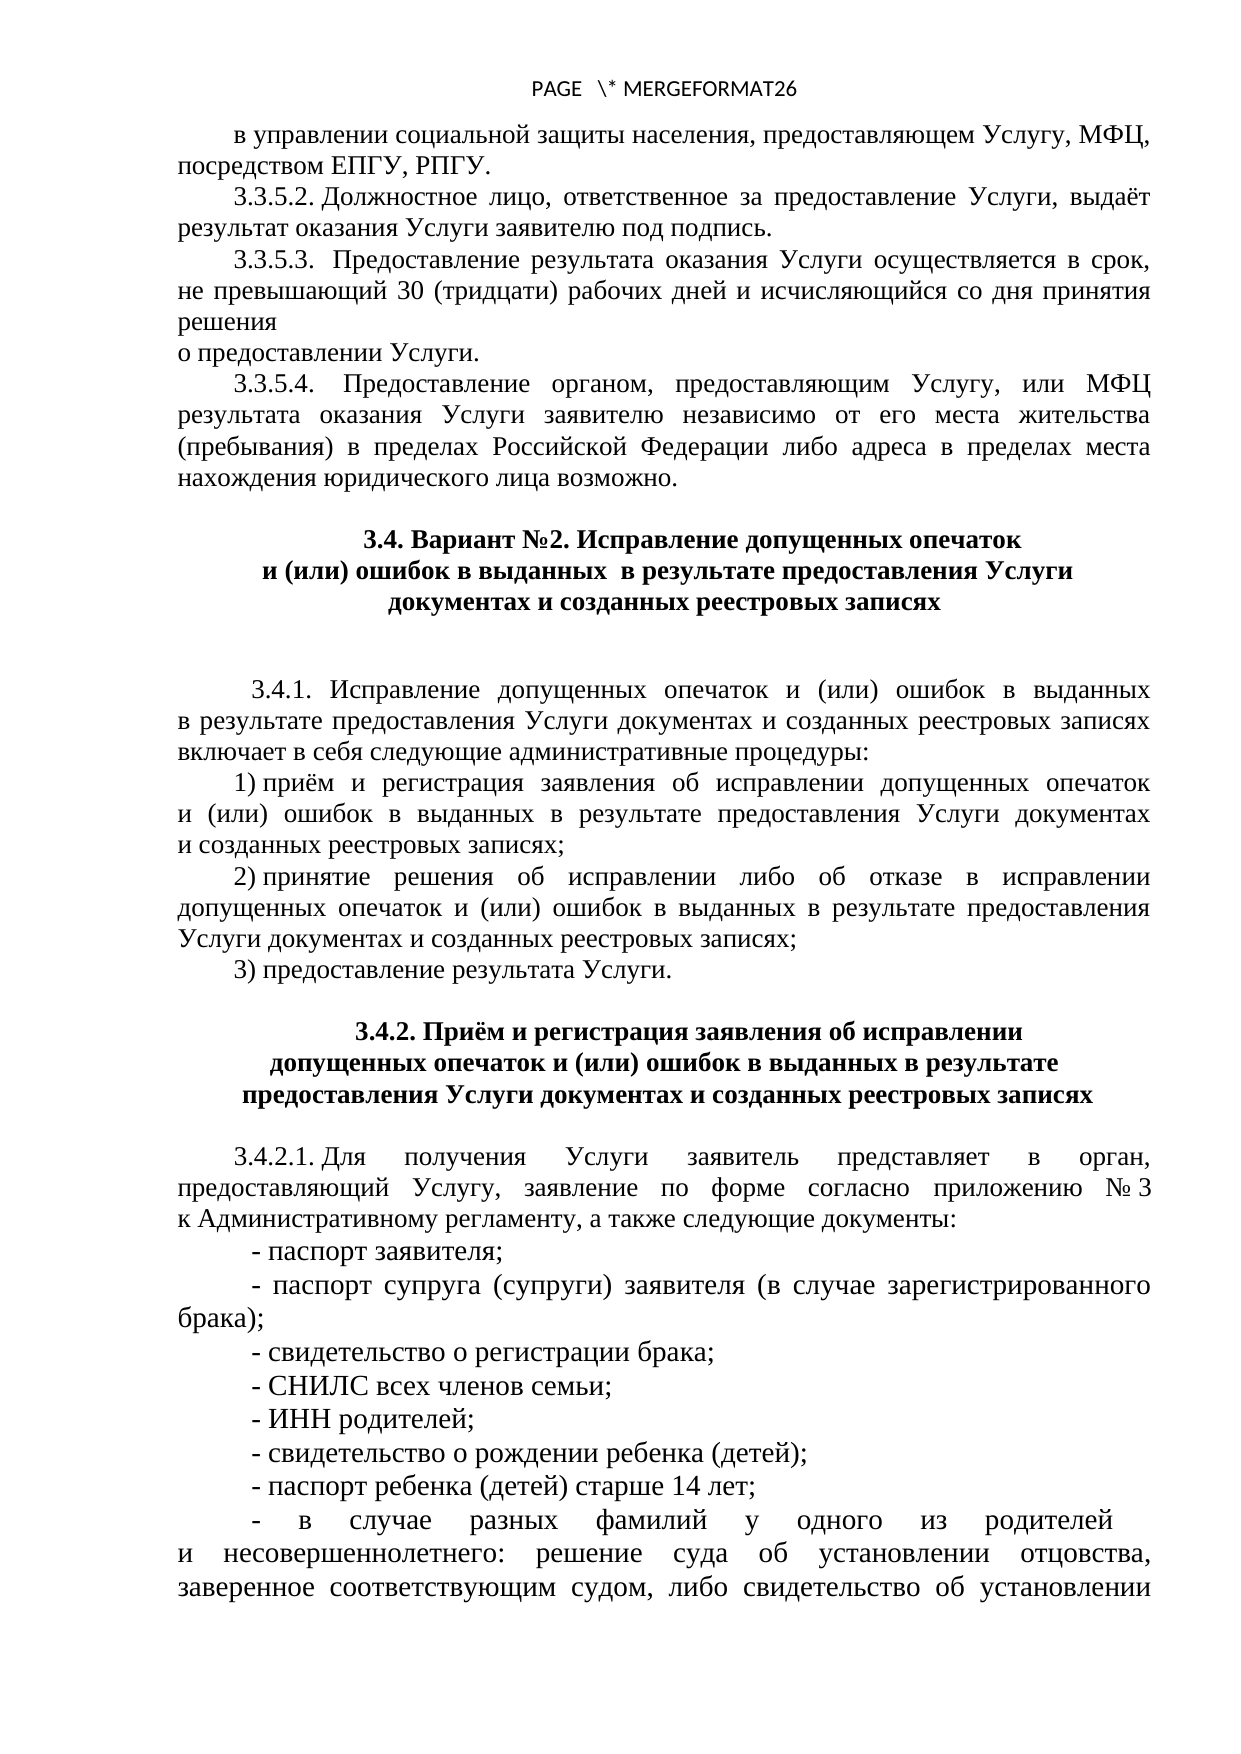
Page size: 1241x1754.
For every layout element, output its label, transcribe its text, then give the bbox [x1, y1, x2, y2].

text 1) приём и регистрация заявления об исправлении допущенных опечаток и (или) ошибок в выданных в результате предоставления Услуги документах и созданных реестровых записях; [177, 766, 1152, 860]
text в управлении социальной защиты населения, предоставляющем Услугу, МФЦ, посредством ЕПГУ, РПГУ. [177, 118, 1152, 180]
text - свидетельство о регистрации брака; [177, 1334, 1152, 1368]
text - ИНН родителей; [177, 1401, 1152, 1435]
text 3.3.5.3. Предоставление результата оказания Услуги осуществляется в срок, не превышающий 30 (тридцати) рабочих дней и исчисляющийся со дня принятия решения о предоставлении Услуги. [177, 243, 1152, 367]
text 3.4. Вариант №2. Исправление допущенных опечаток и (или) ошибок в выданных в результате предоставления Услуги документах и созданных реестровых записях [177, 523, 1152, 616]
text 3) предоставление результата Услуги. [177, 953, 1152, 984]
text - свидетельство о рождении ребенка (детей); [177, 1435, 1152, 1468]
text - паспорт заявителя; [177, 1233, 1152, 1267]
text 3.4.1. Исправление допущенных опечаток и (или) ошибок в выданных в результате предоставления Услуги документах и созданных реестровых записях включает в себя следующие административные процедуры: [177, 673, 1152, 766]
text 2) принятие решения об исправлении либо об отказе в исправлении допущенных опечаток и (или) ошибок в выданных в результате предоставления Услуги документах и созданных реестровых записях; [177, 860, 1152, 953]
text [177, 1502, 1152, 1602]
text 3.3.5.4. Предоставление органом, предоставляющим Услугу, или МФЦ результата оказания Услуги заявителю независимо от его места жительства (пребывания) в пределах Российской Федерации либо адреса в пределах места нахождения юридического лица возможно. [177, 367, 1152, 492]
text - паспорт супруга (супруги) заявителя (в случае зарегистрированного брака); [177, 1267, 1152, 1334]
text - СНИЛС всех членов семьи; [177, 1368, 1152, 1401]
text 3.3.5.2. Должностное лицо, ответственное за предоставление Услуги, выдаёт результат оказания Услуги заявителю под подпись. [177, 180, 1152, 243]
text 3.4.2.1. Для получения Услуги заявитель представляет в орган, предоставляющий Услугу, заявление по форме согласно приложению № 3 к Административному регламенту, а также следующие документы: [177, 1140, 1152, 1233]
text 3.4.2. Приём и регистрация заявления об исправлении допущенных опечаток и (или) ошибок в выданных в результате предоставления Услуги документах и созданных реестровых записях [177, 1015, 1152, 1109]
text - паспорт ребенка (детей) старше 14 лет; [177, 1468, 1152, 1502]
